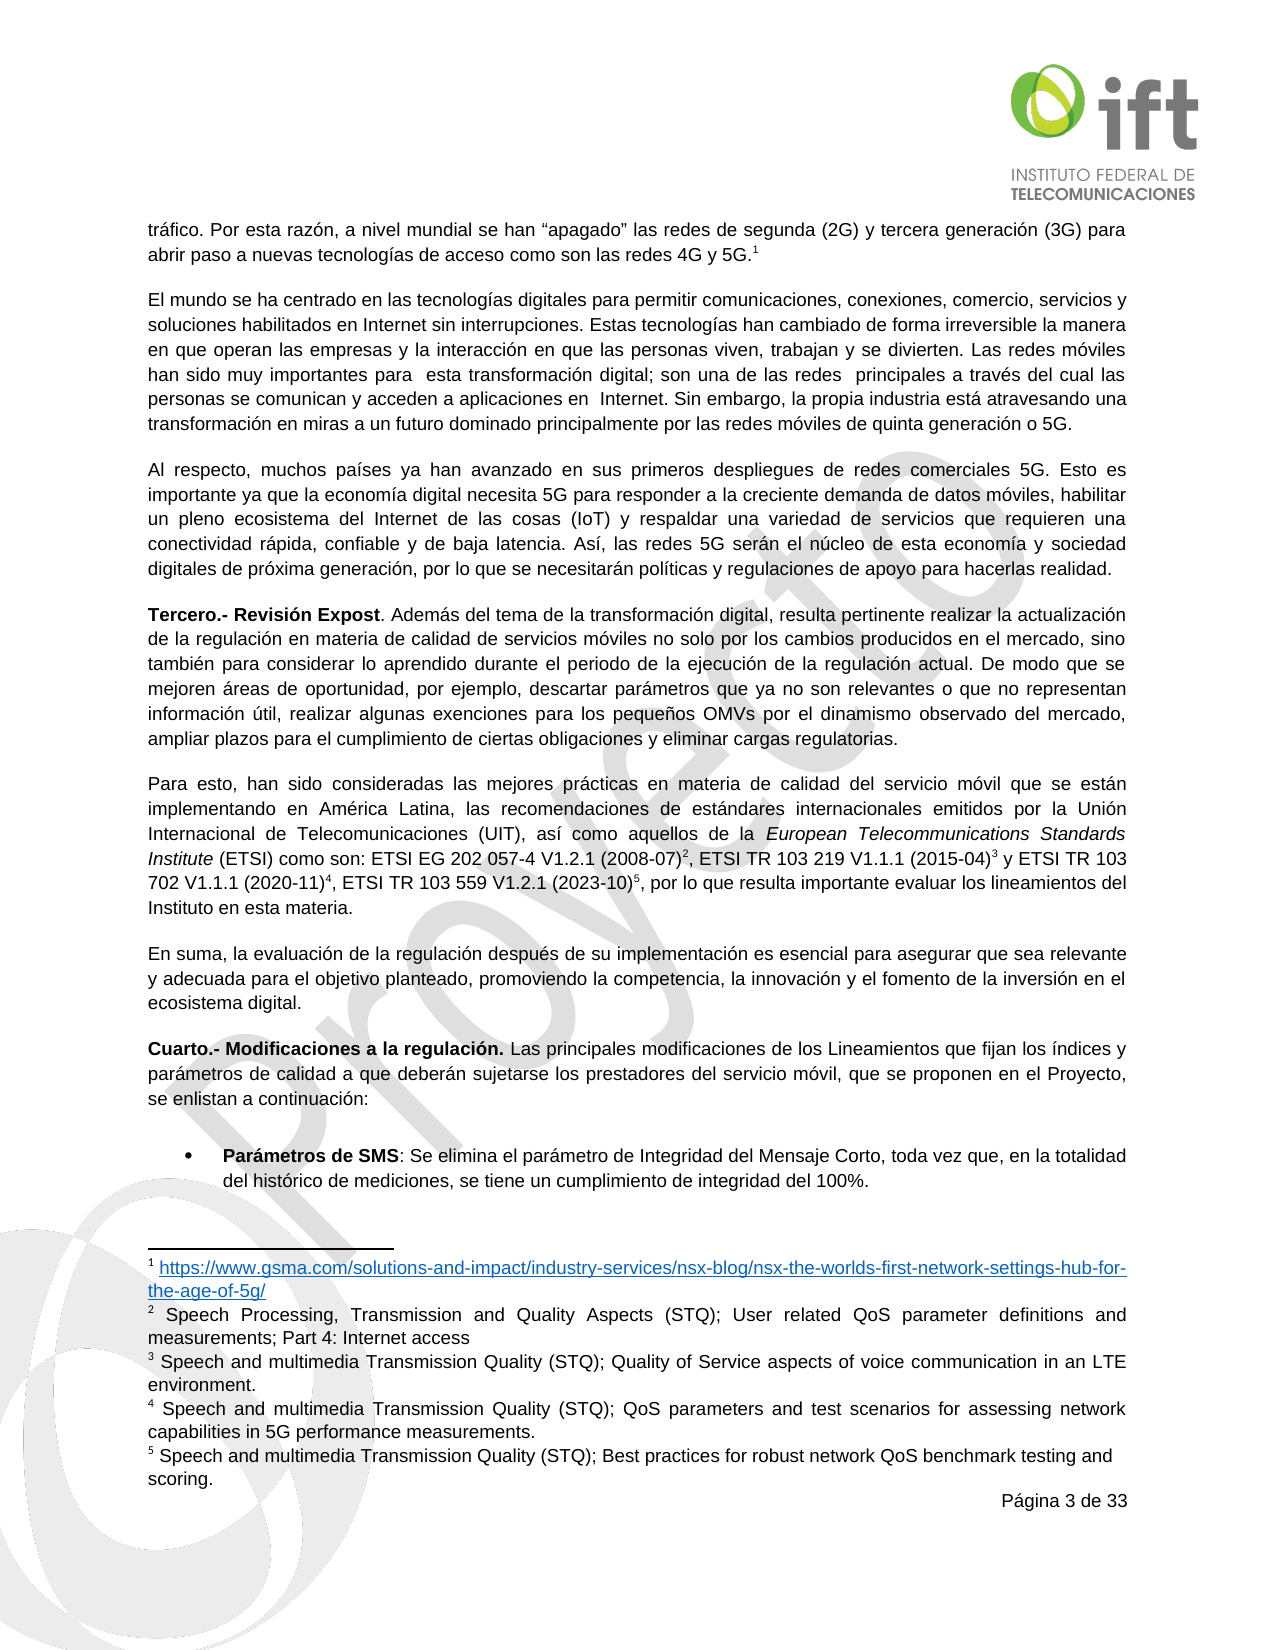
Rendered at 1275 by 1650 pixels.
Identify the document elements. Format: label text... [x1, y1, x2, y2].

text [148, 218, 1127, 265]
list Parámetros de SMS: Se elimina el parámetro de Integridad del Mensaje Corto, toda vez que, en la totalidad del histórico de mediciones, se tiene un cumplimiento de integridad del 100%. [185, 1145, 1127, 1192]
text El mundo se ha centrado en las tecnologías digitales para permitir comunicaciones, conexiones, comercio, servicios y soluciones habilitados en Internet sin interrupciones. Estas tecnologías han cambiado de forma irreversible la manera en que operan las empresas y la interacción en que las personas viven, trabajan y se divierten. Las redes móviles han sido muy importantes para esta transformación digital; son una de las redes principales a través del cual las personas se comunican y acceden a aplicaciones en Internet. Sin embargo, la propia industria está atravesando una transformación en miras a un futuro dominado principalmente por las redes móviles de quinta generación o 5G. [148, 289, 1127, 434]
text En suma, la evaluación de la regulación después de su implementación es esencial para asegurar que sea relevante y adecuada para el objetivo planteado, promoviendo la competencia, la innovación y el fomento de la inversión en el ecosistema digital. [148, 942, 1127, 1014]
picture [0, 0, 1274, 1650]
text Para esto, han sido consideradas las mejores prácticas en materia de calidad del servicio móvil que se están implementando en América Latina, las recomendaciones de estándares internacionales emitidos por la Unión Internacional de Telecomunicaciones (UIT), así como aquellos de la European Telecommunications Standards Institute (ETSI) como son: ETSI EG 202 057-4 V1.2.1 (2008-07), ETSI TR 103 219 V1.1.1 (2015-04) y ETSI TR 103 702 V1.1.1 (2020-11), ETSI TR 103 559 V1.2.1 (2023-10), por lo que resulta importante evaluar los lineamientos del Instituto en esta materia. [148, 773, 1127, 918]
text Al respecto, muchos países ya han avanzado en sus primeros despliegues de redes comerciales 5G. Esto es importante ya que la economía digital necesita 5G para responder a la creciente demanda de datos móviles, habilitar un pleno ecosistema del Internet de las cosas (IoT) y respaldar una variedad de servicios que requieren una conectividad rápida, confiable y de baja latencia. Así, las redes 5G serán el núcleo de esta economía y sociedad digitales de próxima generación, por lo que se necesitarán políticas y regulaciones de apoyo para hacerlas realidad. [148, 458, 1127, 579]
text Tercero.- Revisión Expost. Además del tema de la transformación digital, resulta pertinente realizar la actualización de la regulación en materia de calidad de servicios móviles no solo por los cambios producidos en el mercado, sino también para considerar lo aprendido durante el periodo de la ejecución de la regulación actual. De modo que se mejoren áreas de oportunidad, por ejemplo, descartar parámetros que ya no son relevantes o que no representan información útil, realizar algunas exenciones para los pequeños OMVs por el dinamismo observado del mercado, ampliar plazos para el cumplimiento de ciertas obligaciones y eliminar cargas regulatorias. [148, 603, 1127, 749]
text Cuarto.- Modificaciones a la regulación. Las principales modificaciones de los Lineamientos que fijan los índices y parámetros de calidad a que deberán sujetarse los prestadores del servicio móvil, que se proponen en el Proyecto, se enlistan a continuación: [148, 1038, 1127, 1109]
